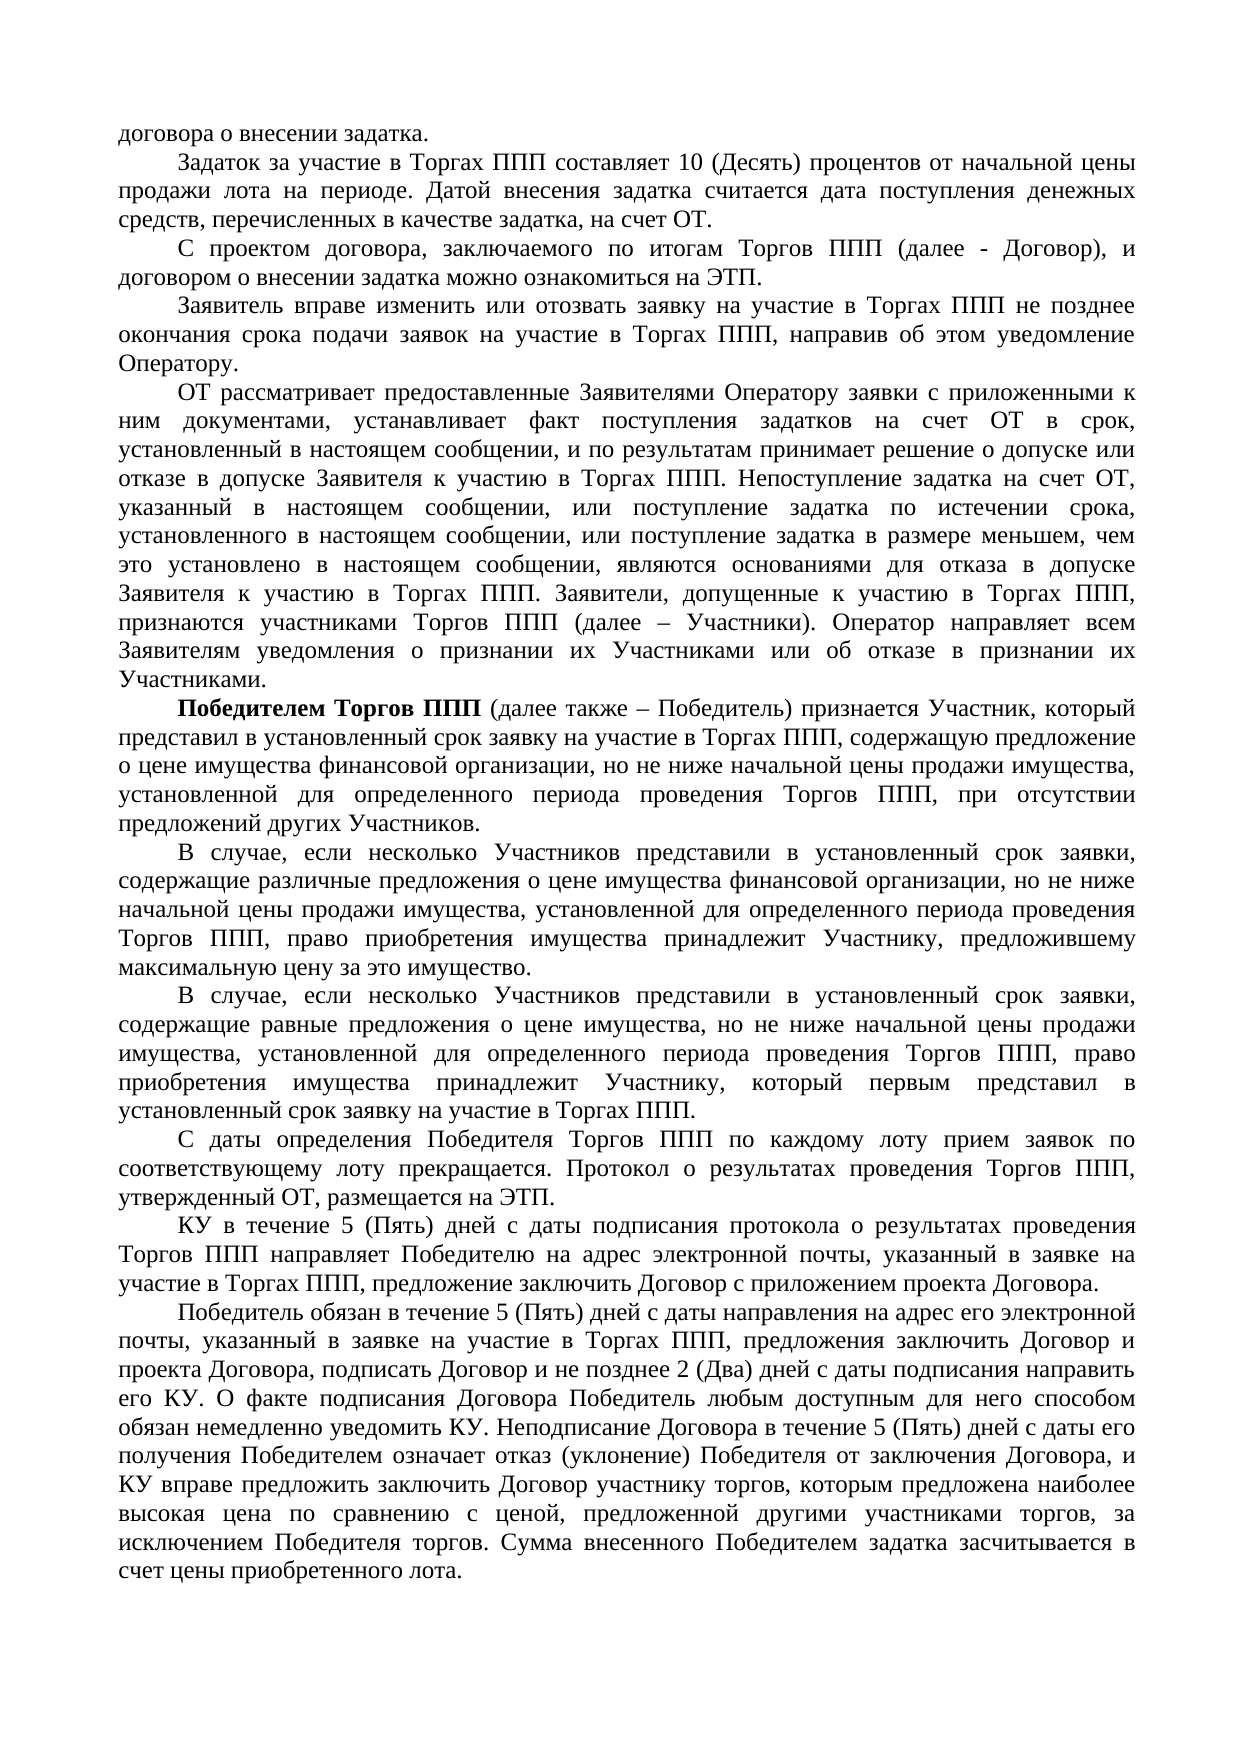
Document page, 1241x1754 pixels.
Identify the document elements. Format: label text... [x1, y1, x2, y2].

text Победитель обязан в течение 5 (Пять) дней с даты направления на адрес его электронной почты, указанный в заявке на участие в Торгах ППП, предложения заключить Договор и проекта Договора, подписать Договор и не позднее 2 (Два) дней с даты подписания направить его КУ. О факте подписания Договора Победитель любым доступным для него способом обязан немедленно уведомить КУ. Неподписание Договора в течение 5 (Пять) дней с даты его получения Победителем означает отказ (уклонение) Победителя от заключения Договора, и КУ вправе предложить заключить Договор участнику торгов, которым предложена наиболее высокая цена по сравнению с ценой, предложенной другими участниками торгов, за исключением Победителя торгов. Сумма внесенного Победителем задатка засчитывается в счет цены приобретенного лота. [118, 1297, 1137, 1584]
text С проектом договора, заключаемого по итогам Торгов ППП (далее - Договор), и договором о внесении задатка можно ознакомиться на ЭТП. [118, 233, 1137, 291]
text В случае, если несколько Участников представили в установленный срок заявки, содержащие различные предложения о цене имущества финансовой организации, но не ниже начальной цены продажи имущества, установленной для определенного периода проведения Торгов ППП, право приобретения имущества принадлежит Участнику, предложившему максимальную цену за это имущество. [118, 837, 1137, 981]
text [118, 118, 1137, 147]
text ОТ рассматривает предоставленные Заявителями Оператору заявки с приложенными к ним документами, устанавливает факт поступления задатков на счет ОТ в срок, установленный в настоящем сообщении, и по результатам принимает решение о допуске или отказе в допуске Заявителя к участию в Торгах ППП. Непоступление задатка на счет ОТ, указанный в настоящем сообщении, или поступление задатка по истечении срока, установленного в настоящем сообщении, или поступление задатка в размере меньшем, чем это установлено в настоящем сообщении, являются основаниями для отказа в допуске Заявителя к участию в Торгах ППП. Заявители, допущенные к участию в Торгах ППП, признаются участниками Торгов ППП (далее – Участники). Оператор направляет всем Заявителям уведомления о признании их Участниками или об отказе в признании их Участниками. [118, 377, 1137, 693]
text Победителем Торгов ППП (далее также – Победитель) признается Участник, который представил в установленный срок заявку на участие в Торгах ППП, содержащую предложение о цене имущества финансовой организации, но не ниже начальной цены продажи имущества, установленной для определенного периода проведения Торгов ППП, при отсутствии предложений других Участников. [118, 693, 1137, 837]
text С даты определения Победителя Торгов ППП по каждому лоту прием заявок по соответствующему лоту прекращается. Протокол о результатах проведения Торгов ППП, утвержденный ОТ, размещается на ЭТП. [118, 1124, 1137, 1211]
text КУ в течение 5 (Пять) дней с даты подписания протокола о результатах проведения Торгов ППП направляет Победителю на адрес электронной почты, указанный в заявке на участие в Торгах ППП, предложение заключить Договор с приложением проекта Договора. [118, 1211, 1137, 1297]
text Заявитель вправе изменить или отозвать заявку на участие в Торгах ППП не позднее окончания срока подачи заявок на участие в Торгах ППП, направив об этом уведомление Оператору. [118, 291, 1137, 377]
text Задаток за участие в Торгах ППП составляет 10 (Десять) процентов от начальной цены продажи лота на периоде. Датой внесения задатка считается дата поступления денежных средств, перечисленных в качестве задатка, на счет ОТ. [118, 147, 1137, 233]
text В случае, если несколько Участников представили в установленный срок заявки, содержащие равные предложения о цене имущества, но не ниже начальной цены продажи имущества, установленной для определенного периода проведения Торгов ППП, право приобретения имущества принадлежит Участнику, который первым представил в установленный срок заявку на участие в Торгах ППП. [118, 981, 1137, 1124]
